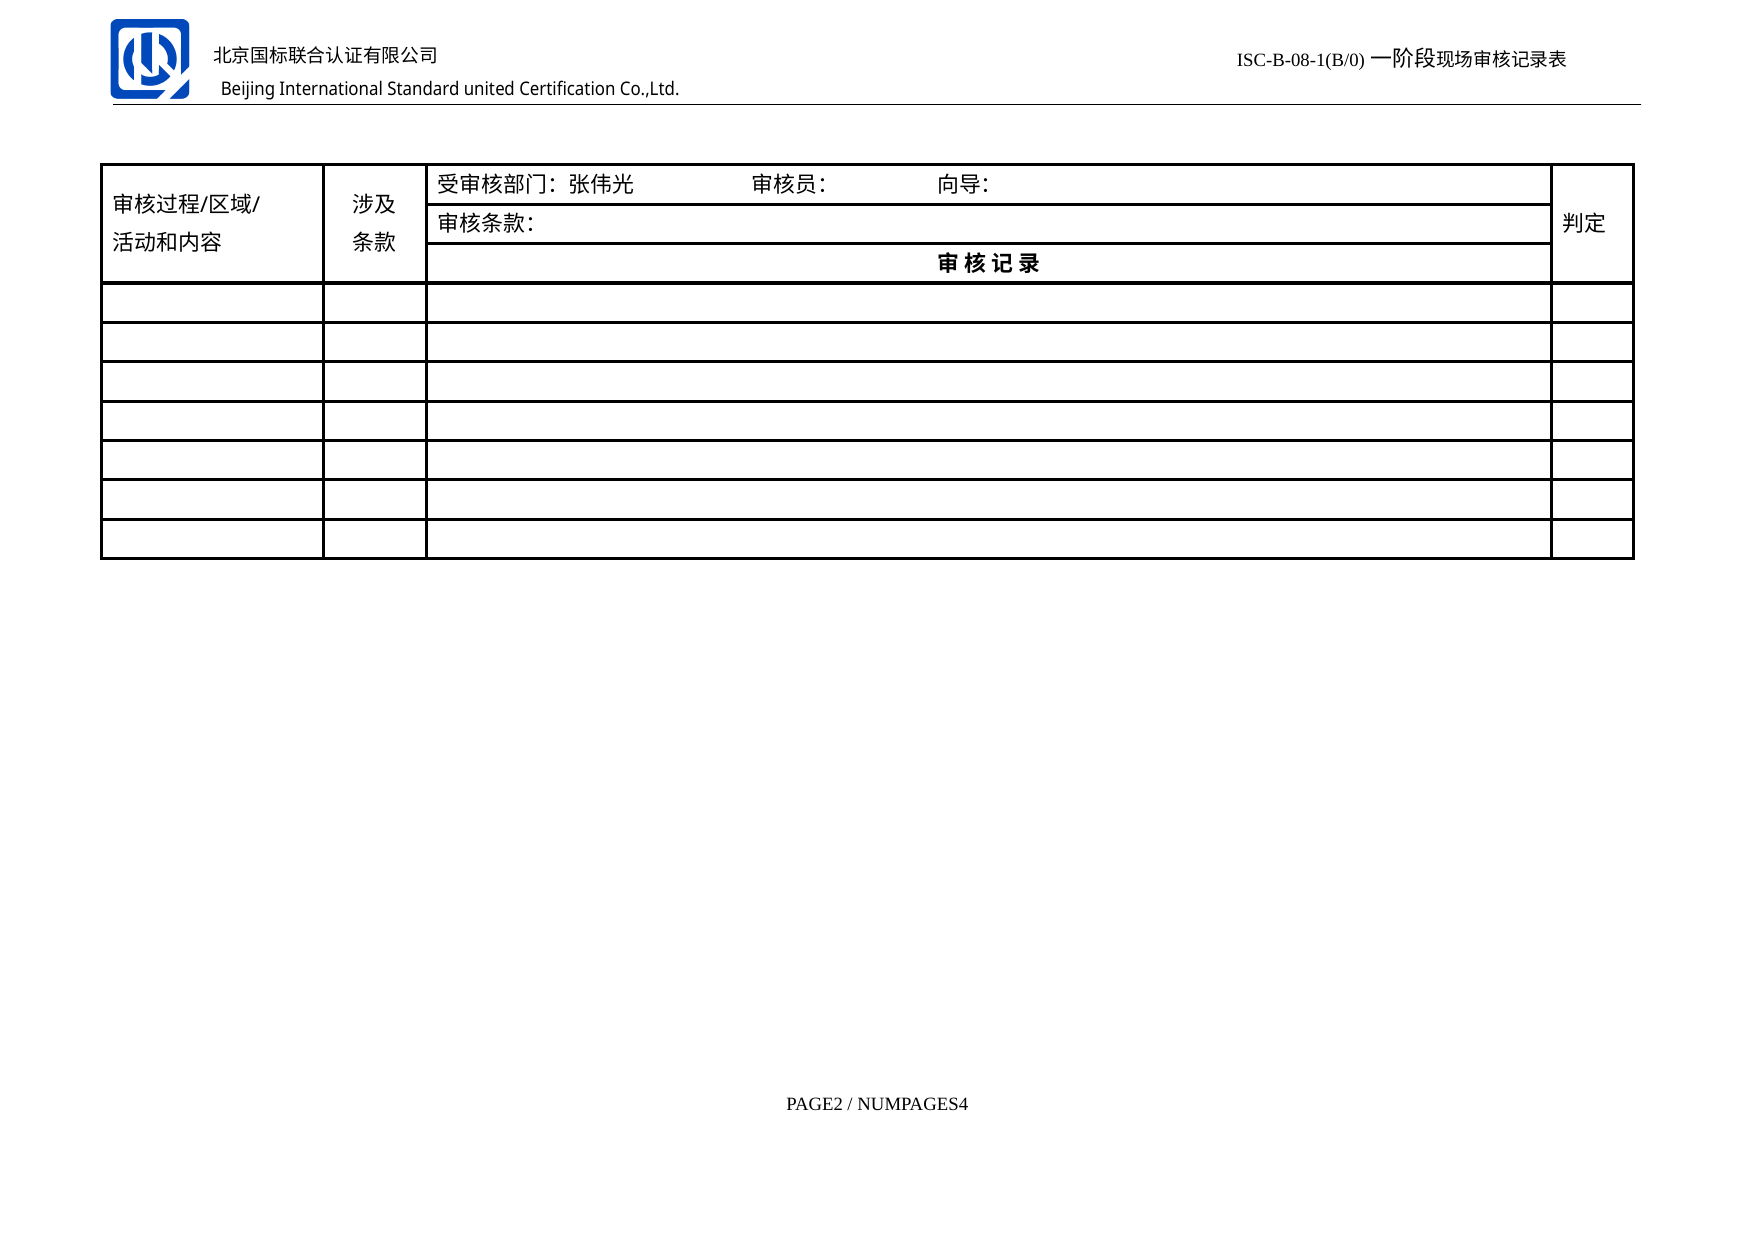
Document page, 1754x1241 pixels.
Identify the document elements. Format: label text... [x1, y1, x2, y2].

table_cell [1553, 521, 1632, 557]
table_cell [325, 481, 425, 518]
table_cell [325, 363, 425, 399]
table_cell [103, 285, 322, 321]
table_cell 审 核 记 录 [428, 245, 1550, 281]
table_header 受审核部门：张伟光 审核员： 向导： [428, 166, 1550, 203]
table_cell [428, 324, 1550, 360]
table_header 涉及 条款 [325, 166, 425, 281]
table_cell [1553, 324, 1632, 360]
table_cell [325, 324, 425, 360]
table_header 审核过程/区域/ 活动和内容 [103, 166, 322, 281]
table_cell [428, 403, 1550, 439]
table_cell [103, 324, 322, 360]
table_cell [1553, 403, 1632, 439]
table_cell [1553, 285, 1632, 321]
table_cell [103, 442, 322, 478]
table_cell [103, 521, 322, 557]
table_cell [1553, 481, 1632, 518]
table_cell [325, 521, 425, 557]
table_cell [103, 403, 322, 439]
table_cell 审核条款： [428, 206, 1550, 242]
table_cell [325, 442, 425, 478]
table_cell [1553, 442, 1632, 478]
table_cell [428, 481, 1550, 518]
table_cell [325, 403, 425, 439]
picture [110, 19, 190, 99]
table_cell [1553, 363, 1632, 399]
table_cell [428, 521, 1550, 557]
table_cell [103, 481, 322, 518]
table_header 判定 [1553, 166, 1632, 281]
table_cell [428, 442, 1550, 478]
table_cell [428, 285, 1550, 321]
table_cell [103, 363, 322, 399]
table_cell [325, 285, 425, 321]
table_cell [428, 363, 1550, 399]
